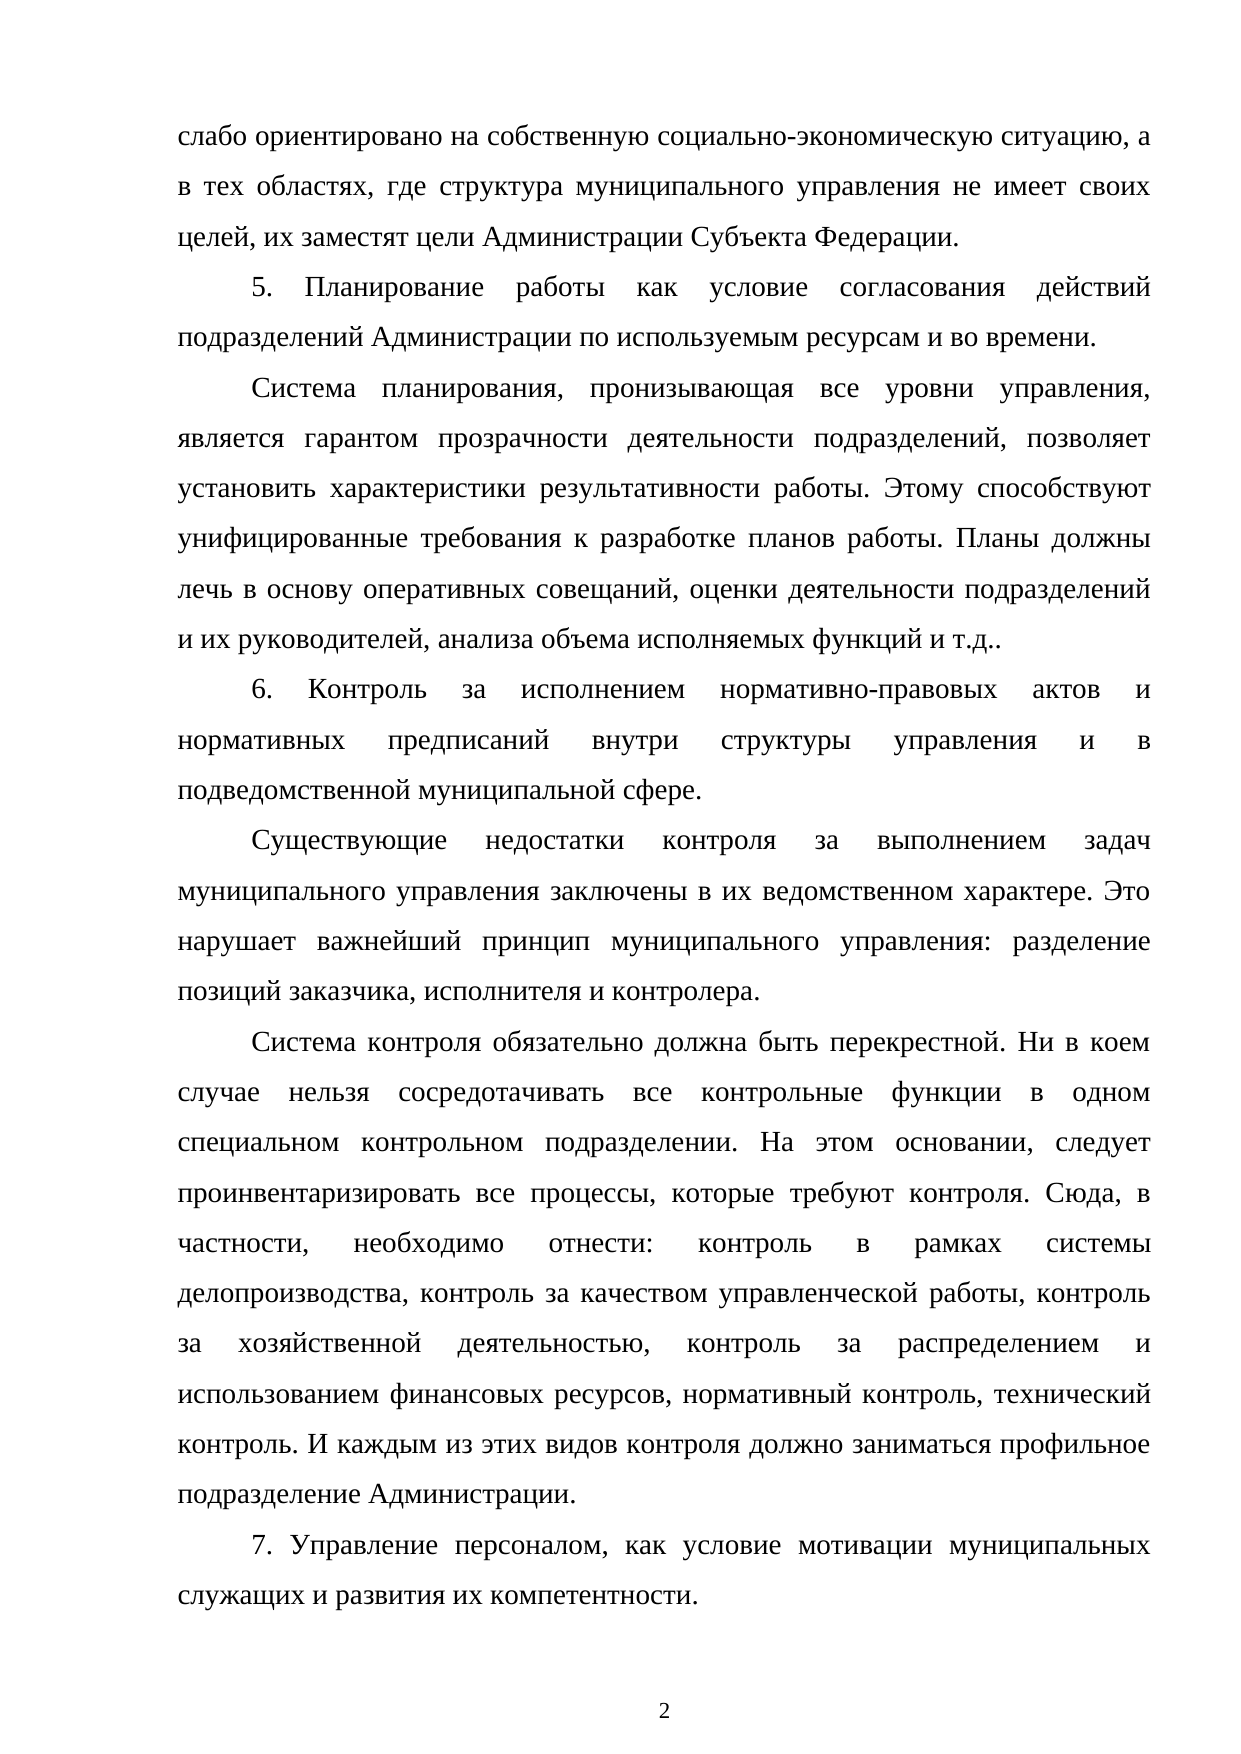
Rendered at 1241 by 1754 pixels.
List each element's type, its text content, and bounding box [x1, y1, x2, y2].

text 6. Контроль за исполнением нормативно-правовых актов и нормативных предписаний внутри структуры управления и в подведомственной муниципальной сфере. [177, 672, 1152, 806]
text Система контроля обязательно должна быть перекрестной. Ни в коем случае нельзя сосредотачивать все контрольные функции в одном специальном контрольном подразделении. На этом основании, следует проинвентаризировать все процессы, которые требуют контроля. Сюда, в частности, необходимо отнести: контроль в рамках системы делопроизводства, контроль за качеством управленческой работы, контроль за хозяйственной деятельностью, контроль за распределением и использованием финансовых ресурсов, нормативный контроль, технический контроль. И каждым из этих видов контроля должно заниматься профильное подразделение Администрации. [177, 1024, 1152, 1510]
text Существующие недостатки контроля за выполнением задач муниципального управления заключены в их ведомственном характере. Это нарушает важнейший принцип муниципального управления: разделение позиций заказчика, исполнителя и контролера. [177, 822, 1152, 1007]
text 7. Управление персоналом, как условие мотивации муниципальных служащих и развития их компетентности. [177, 1527, 1152, 1611]
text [177, 118, 1152, 252]
text Система планирования, пронизывающая все уровни управления, является гарантом прозрачности деятельности подразделений, позволяет установить характеристики результативности работы. Этому способствуют унифицированные требования к разработке планов работы. Планы должны лечь в основу оперативных совещаний, оценки деятельности подразделений и их руководителей, анализа объема исполняемых функций и т.д.. [177, 370, 1152, 655]
text 5. Планирование работы как условие согласования действий подразделений Администрации по используемым ресурсам и во времени. [177, 269, 1152, 353]
